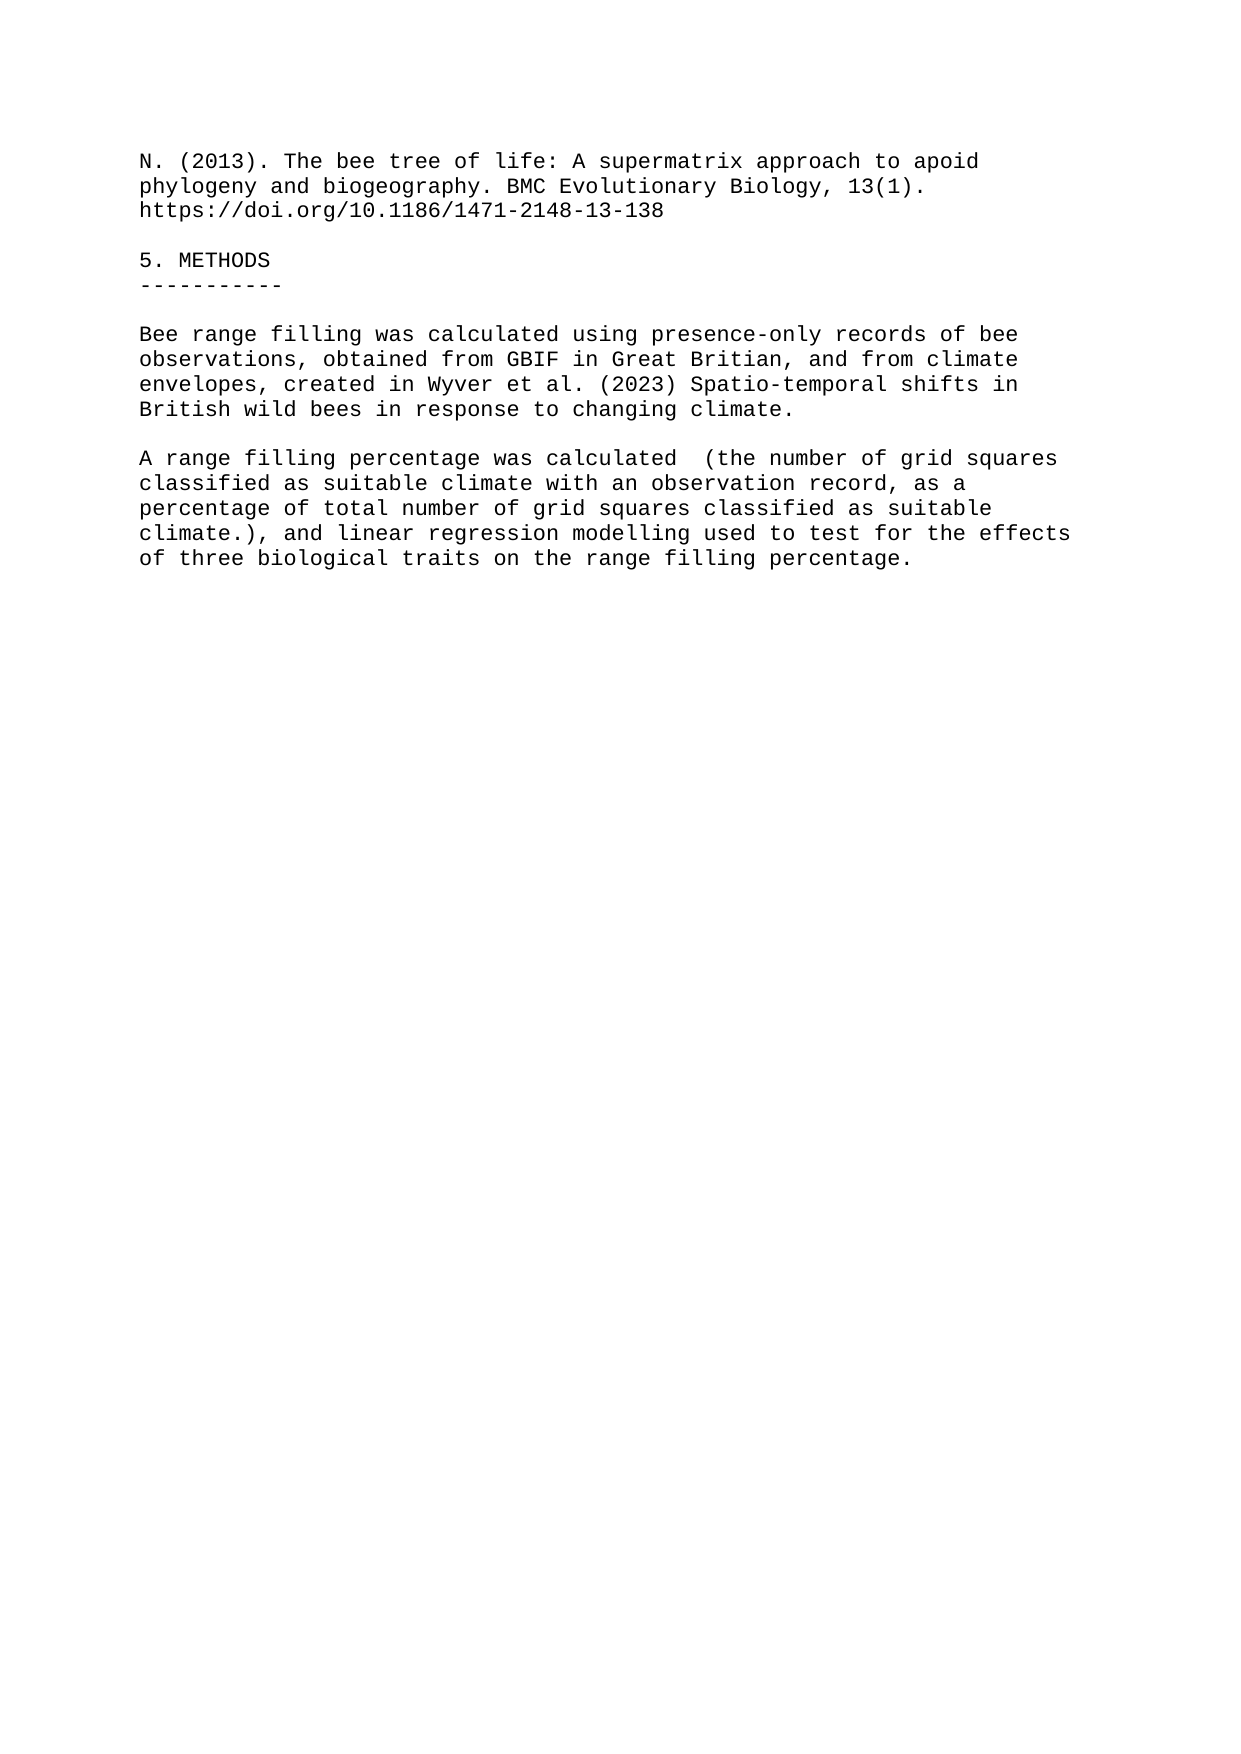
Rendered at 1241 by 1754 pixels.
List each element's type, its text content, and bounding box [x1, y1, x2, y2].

text 5. METHODS [139, 249, 1101, 274]
text Bee range filling was calculated using presence-only records of bee observations, obtained from GBIF in Great Britian, and from climate envelopes, created in Wyver et al. (2023) Spatio-temporal shifts in British wild bees in response to changing climate. [139, 323, 1101, 423]
text A range filling percentage was calculated (the number of grid squares classified as suitable climate with an observation record, as a percentage of total number of grid squares classified as suitable climate.), and linear regression modelling used to test for the effects of three biological traits on the range filling percentage. [139, 447, 1101, 571]
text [139, 150, 1101, 224]
text ----------- [139, 274, 1101, 299]
